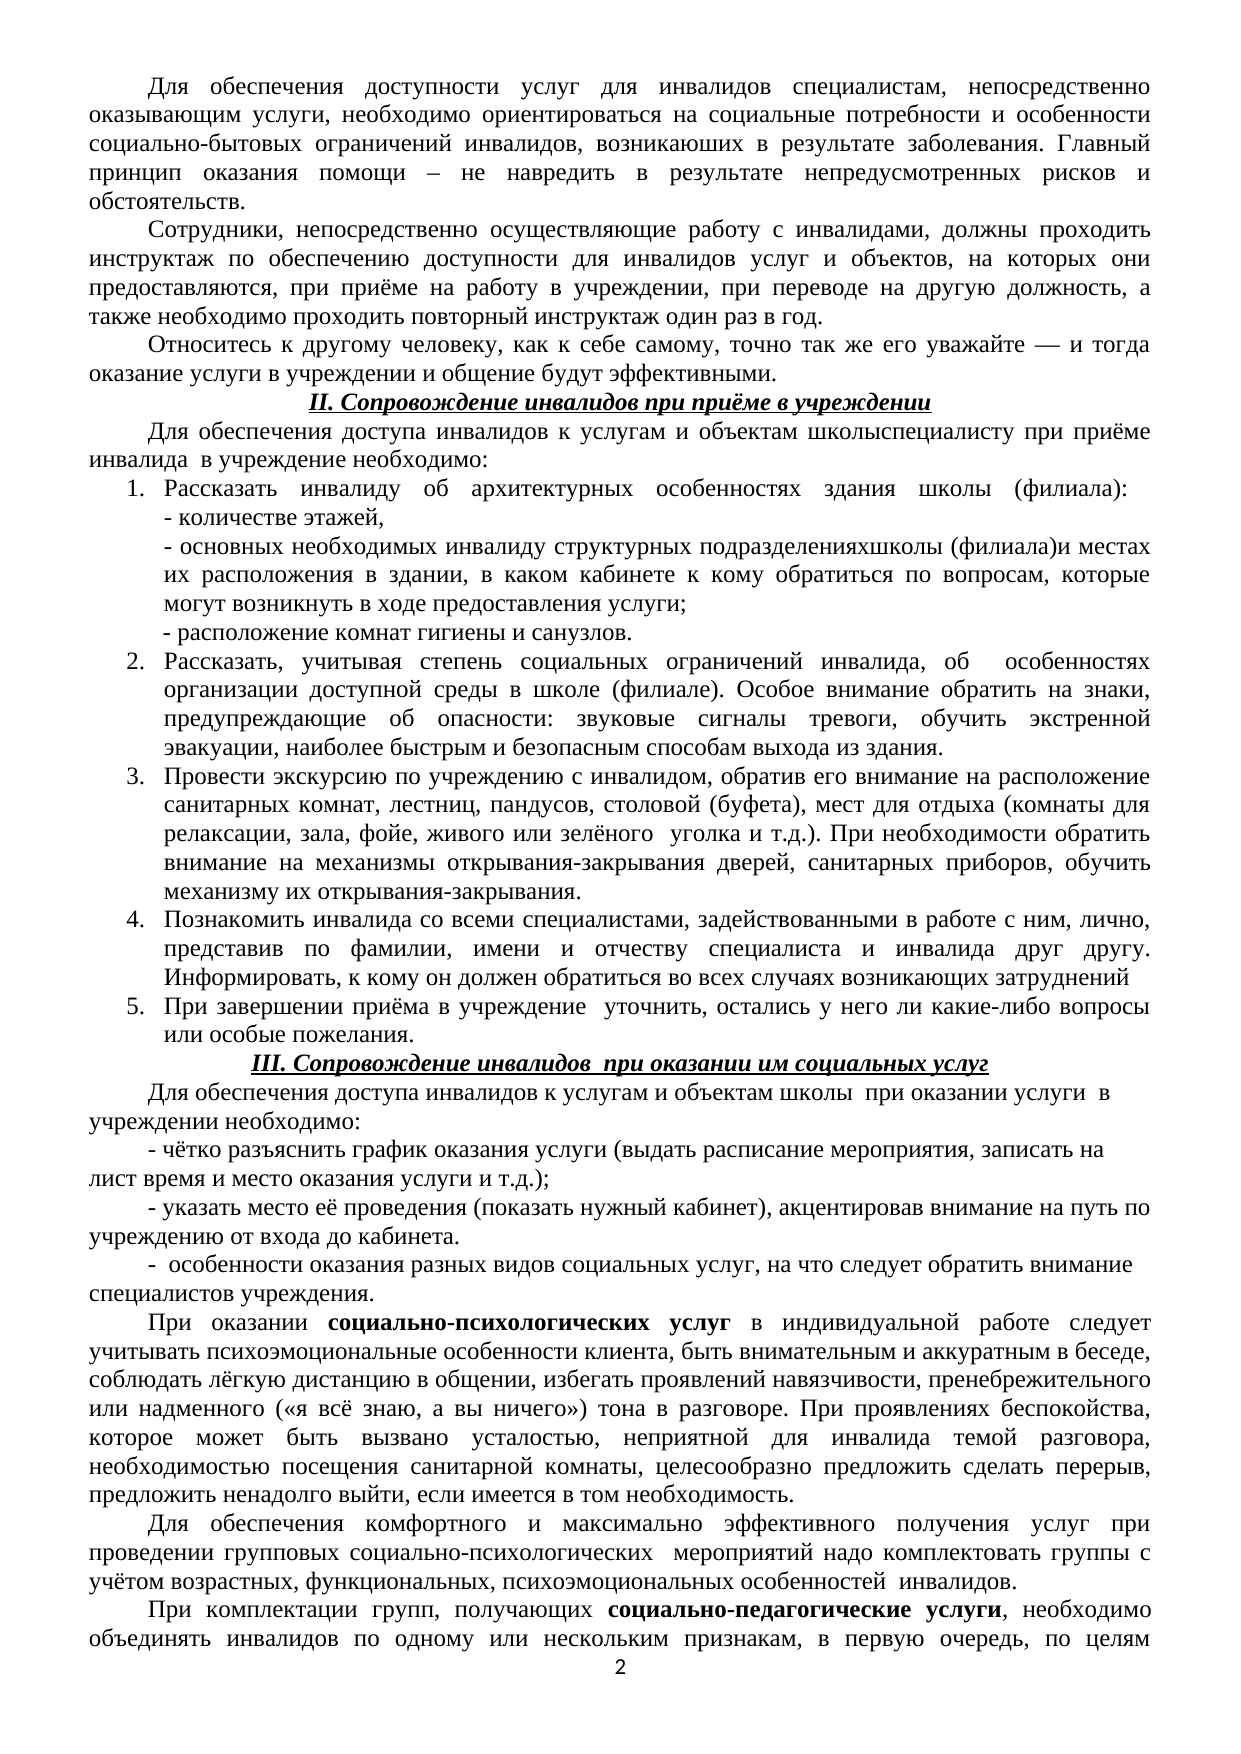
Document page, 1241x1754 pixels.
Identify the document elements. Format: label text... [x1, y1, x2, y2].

text - расположение комнат гигиены и санузлов. [162, 617, 1152, 646]
text - указать место её проведения (показать нужный кабинет), акцентировав внимание на путь по учреждению от входа до кабинета. [89, 1192, 1152, 1249]
text - чётко разъяснить график оказания услуги (выдать расписание мероприятия, записать на лист время и место оказания услуги и т.д.); [89, 1134, 1152, 1192]
list Рассказать, учитывая степень социальных ограничений инвалида, об особенностях организации доступной среды в школе (филиале). Особое внимание обратить на знаки, предупреждающие об опасности: звуковые сигналы тревоги, обучить экстренной эвакуации, наиболее быстрым и безопасным способам выхода из здания. [126, 646, 1152, 761]
list При завершении приёма в учреждение уточнить, остались у него ли какие-либо вопросы или особые пожелания. [126, 991, 1152, 1048]
text Относитесь к другому человеку, как к себе самому, точно так же его уважайте — и тогда оказание услуги в учреждении и общение будут эффективными. [89, 329, 1152, 387]
text Для обеспечения доступности услуг для инвалидов специалистам, непосредственно оказывающим услуги, необходимо ориентироваться на социальные потребности и особенности социально-бытовых ограничений инвалидов, возникаюших в результате заболевания. Главный принцип оказания помощи – не навредить в результате непредусмотренных рисков и обстоятельств. [89, 71, 1152, 214]
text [89, 1594, 1152, 1652]
text Для обеспечения доступа инвалидов к услугам и объектам школы при оказании услуги в учреждении необходимо: [89, 1077, 1152, 1134]
list Провести экскурсию по учреждению с инвалидом, обратив его внимание на расположение санитарных комнат, лестниц, пандусов, столовой (буфета), мест для отдыха (комнаты для релаксации, зала, фойе, живого или зелёного уголка и т.д.). При необходимости обратить внимание на механизмы открывания-закрывания дверей, санитарных приборов, обучить механизму их открывания-закрывания. [126, 761, 1152, 904]
list Рассказать инвалиду об архитектурных особенностях здания школы (филиала): - количестве этажей, [126, 473, 1152, 531]
list - основных необходимых инвалиду структурных подразделенияхшколы (филиала)и местах их расположения в здании, в каком кабинете к кому обратиться по вопросам, которые могут возникнуть в ходе предоставления услуги; [164, 531, 1152, 617]
text При оказании социально-психологических услуг в индивидуальной работе следует учитывать психоэмоциональные особенности клиента, быть внимательным и аккуратным в беседе, соблюдать лёгкую дистанцию в общении, избегать проявлений навязчивости, пренебрежительного или надменного («я всё знаю, а вы ничего») тона в разговоре. При проявлениях беспокойства, которое может быть вызвано усталостью, неприятной для инвалида темой разговора, необходимостью посещения санитарной комнаты, целесообразно предложить сделать перерыв, предложить ненадолго выйти, если имеется в том необходимость. [89, 1307, 1152, 1508]
list Познакомить инвалида со всеми специалистами, задействованными в работе с ним, лично, представив по фамилии, имени и отчеству специалиста и инвалида друг другу. Информировать, к кому он должен обратиться во всех случаях возникающих затруднений [126, 904, 1152, 991]
text Сотрудники, непосредственно осуществляющие работу с инвалидами, должны проходить инструктаж по обеспечению доступности для инвалидов услуг и объектов, на которых они предоставляются, при приёме на работу в учреждении, при переводе на другую должность, а также необходимо проходить повторный инструктаж один раз в год. [89, 214, 1152, 329]
text ІІ. Сопровождение инвалидов при приёме в учреждении [89, 387, 1152, 416]
text ІІІ. Сопровождение инвалидов при оказании им социальных услуг [89, 1048, 1152, 1077]
text Для обеспечения комфортного и максимально эффективного получения услуг при проведении групповых социально-психологических мероприятий надо комплектовать группы с учётом возрастных, функциональных, психоэмоциональных особенностей инвалидов. [89, 1508, 1152, 1594]
text - особенности оказания разных видов социальных услуг, на что следует обратить внимание специалистов учреждения. [89, 1249, 1152, 1307]
text Для обеспечения доступа инвалидов к услугам и объектам школыспециалисту при приёме инвалида в учреждение необходимо: [89, 416, 1152, 473]
